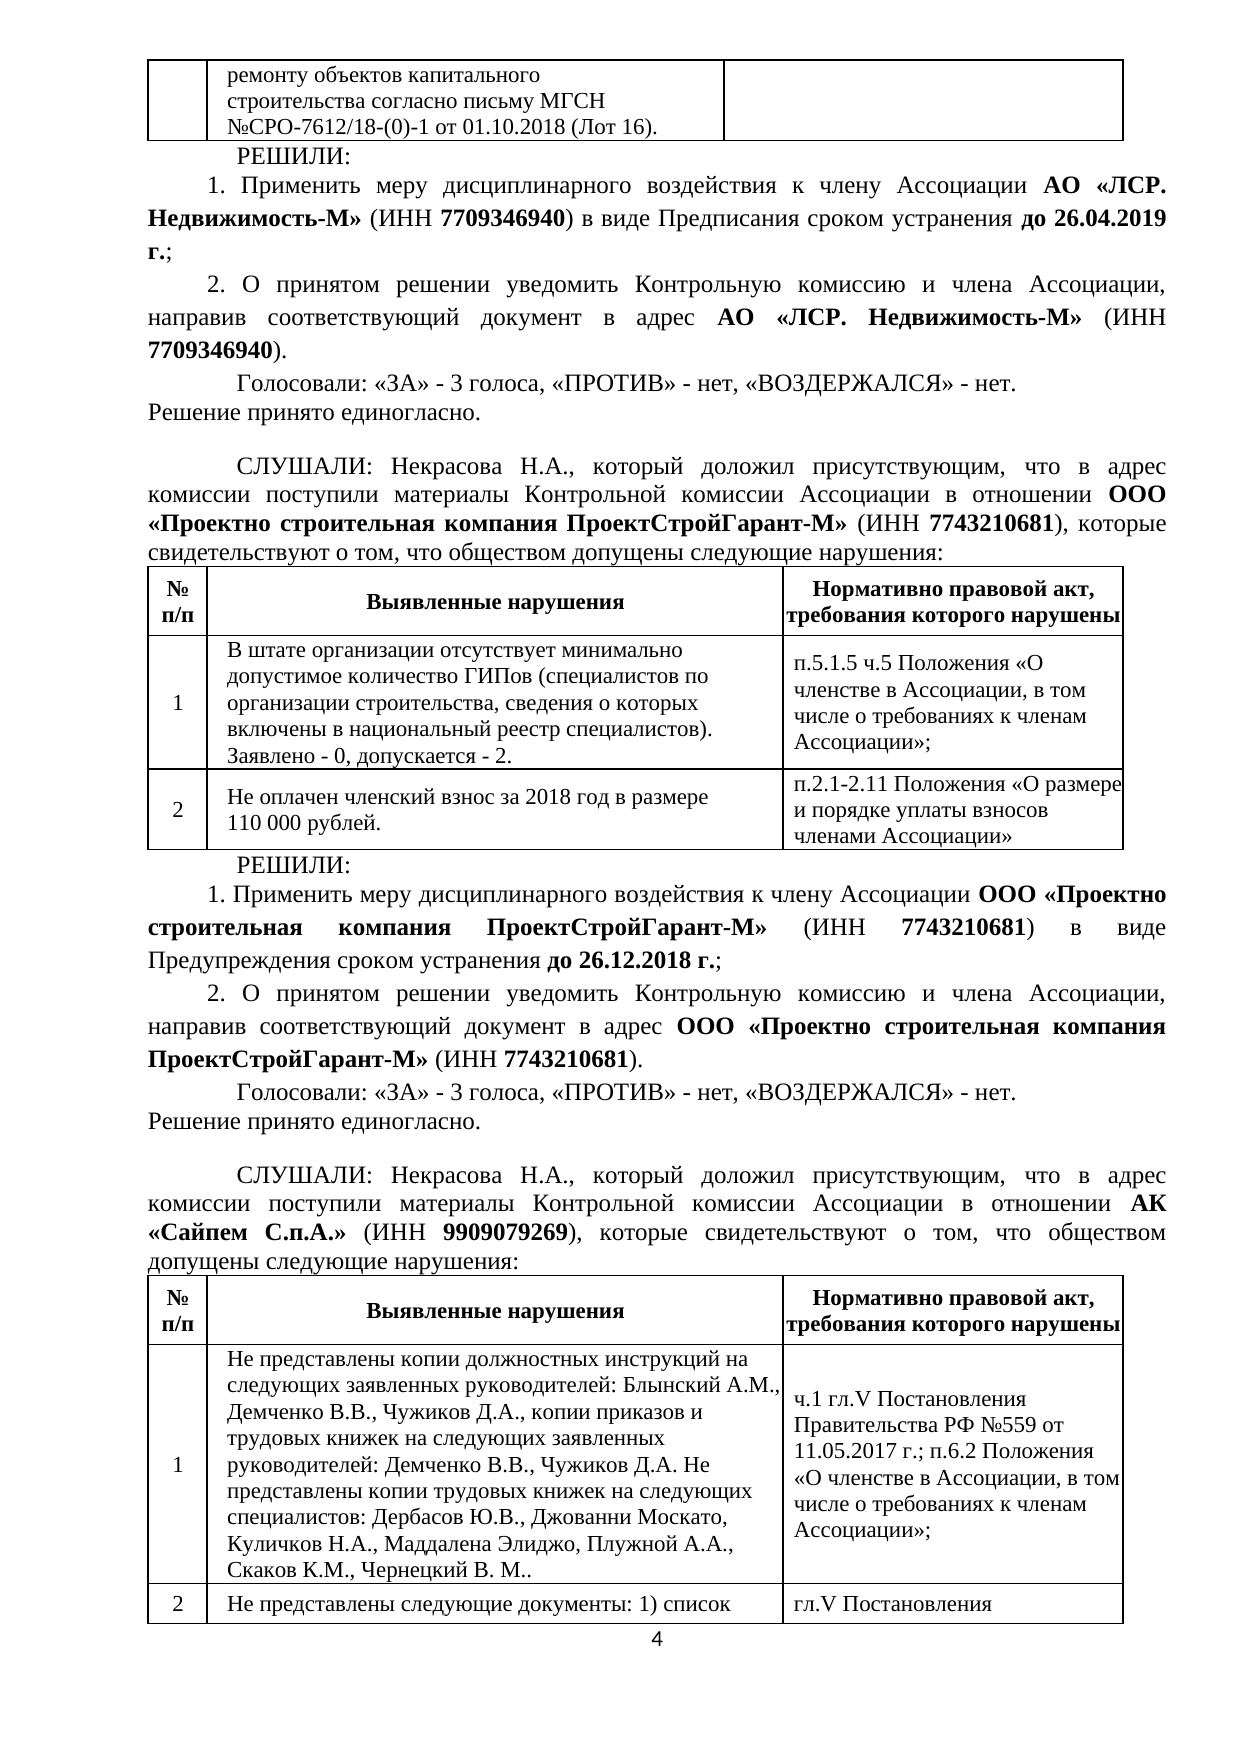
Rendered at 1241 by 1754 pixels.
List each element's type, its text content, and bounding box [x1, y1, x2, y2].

text 1. Применить меру дисциплинарного воздействия к члену Ассоциации АО «ЛСР. Недвижимость-М» (ИНН 7709346940) в виде Предписания сроком устранения до 26.04.2019 г.; [148, 170, 1166, 265]
table_cell Не оплачен членский взнос за 2018 год в размере 110 000 рублей. [208, 770, 782, 849]
table_cell п.2.1-2.11 Положения «О размере и порядке уплаты взносов членами Ассоциации» [784, 770, 1122, 849]
text Голосовали: «ЗА» - 3 голоса, «ПРОТИВ» - нет, «ВОЗДЕРЖАЛСЯ» - нет. [148, 368, 1166, 397]
text СЛУШАЛИ: Некрасова Н.А., который доложил присутствующим, что в адрес комиссии поступили материалы Контрольной комиссии Ассоциации в отношении АК «Сайпем С.п.А.» (ИНН 9909079269), которые свидетельствуют о том, что обществом допущены следующие нарушения: [148, 1160, 1166, 1275]
table_cell 1 [149, 1345, 206, 1582]
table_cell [784, 1584, 1122, 1622]
text 2. О принятом решении уведомить Контрольную комиссию и члена Ассоциации, направив соответствующий документ в адрес ООО «Проектно строительная компания ПроектСтройГарант-М» (ИНН 7743210681). [148, 978, 1166, 1073]
table_cell 1 [149, 636, 206, 768]
table_header № п/п [149, 567, 206, 635]
table_cell ч.1 гл.V Постановления Правительства РФ №559 от 11.05.2017 г.; п.6.2 Положения «О членстве в Ассоциации, в том числе о требованиях к членам Ассоциации»; [784, 1345, 1122, 1582]
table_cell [208, 61, 723, 140]
table_header № п/п [149, 1276, 206, 1344]
table_cell В штате организации отсутствует минимально допустимое количество ГИПов (специалистов по организации строительства, сведения о которых включены в национальный реестр специалистов). Заявлено - 0, допускается - 2. [208, 636, 782, 768]
table_header Выявленные нарушения [208, 1276, 782, 1344]
table_header Нормативно правовой акт, требования которого нарушены [784, 567, 1122, 635]
text 2. О принятом решении уведомить Контрольную комиссию и члена Ассоциации, направив соответствующий документ в адрес АО «ЛСР. Недвижимость-М» (ИНН 7709346940). [148, 269, 1166, 364]
table_header Нормативно правовой акт, требования которого нарушены [784, 1276, 1122, 1344]
table_cell 1 [149, 61, 206, 140]
text Решение принято единогласно. [148, 397, 1166, 426]
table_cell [725, 61, 1122, 140]
text 1. Применить меру дисциплинарного воздействия к члену Ассоциации ООО «Проектно строительная компания ПроектСтройГарант-М» (ИНН 7743210681) в виде Предупреждения сроком устранения до 26.12.2018 г.; [148, 879, 1166, 974]
table_cell 2 [149, 1584, 206, 1622]
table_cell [208, 1584, 782, 1622]
text РЕШИЛИ: [148, 141, 1122, 170]
table_cell п.5.1.5 ч.5 Положения «О членстве в Ассоциации, в том числе о требованиях к членам Ассоциации»; [784, 636, 1122, 768]
text СЛУШАЛИ: Некрасова Н.А., который доложил присутствующим, что в адрес комиссии поступили материалы Контрольной комиссии Ассоциации в отношении ООО «Проектно строительная компания ПроектСтройГарант-М» (ИНН 7743210681), которые свидетельствуют о том, что обществом допущены следующие нарушения: [148, 451, 1166, 566]
table_cell Не представлены копии должностных инструкций на следующих заявленных руководителей: Блынский А.М., Демченко В.В., Чужиков Д.А., копии приказов и трудовых книжек на следующих заявленных руководителей: Демченко В.В., Чужиков Д.А. Не представлены копии трудовых книжек на следующих специалистов: Дербасов Ю.В., Джованни Москато, Куличков Н.А., Маддалена Элиджо, Плужной А.А., Скаков К.М., Чернецкий В. М.. [208, 1345, 782, 1582]
text РЕШИЛИ: [148, 850, 1166, 879]
table_cell 2 [149, 770, 206, 849]
text Голосовали: «ЗА» - 3 голоса, «ПРОТИВ» - нет, «ВОЗДЕРЖАЛСЯ» - нет. [148, 1077, 1166, 1106]
text Решение принято единогласно. [148, 1106, 1166, 1134]
table_header Выявленные нарушения [208, 567, 782, 635]
